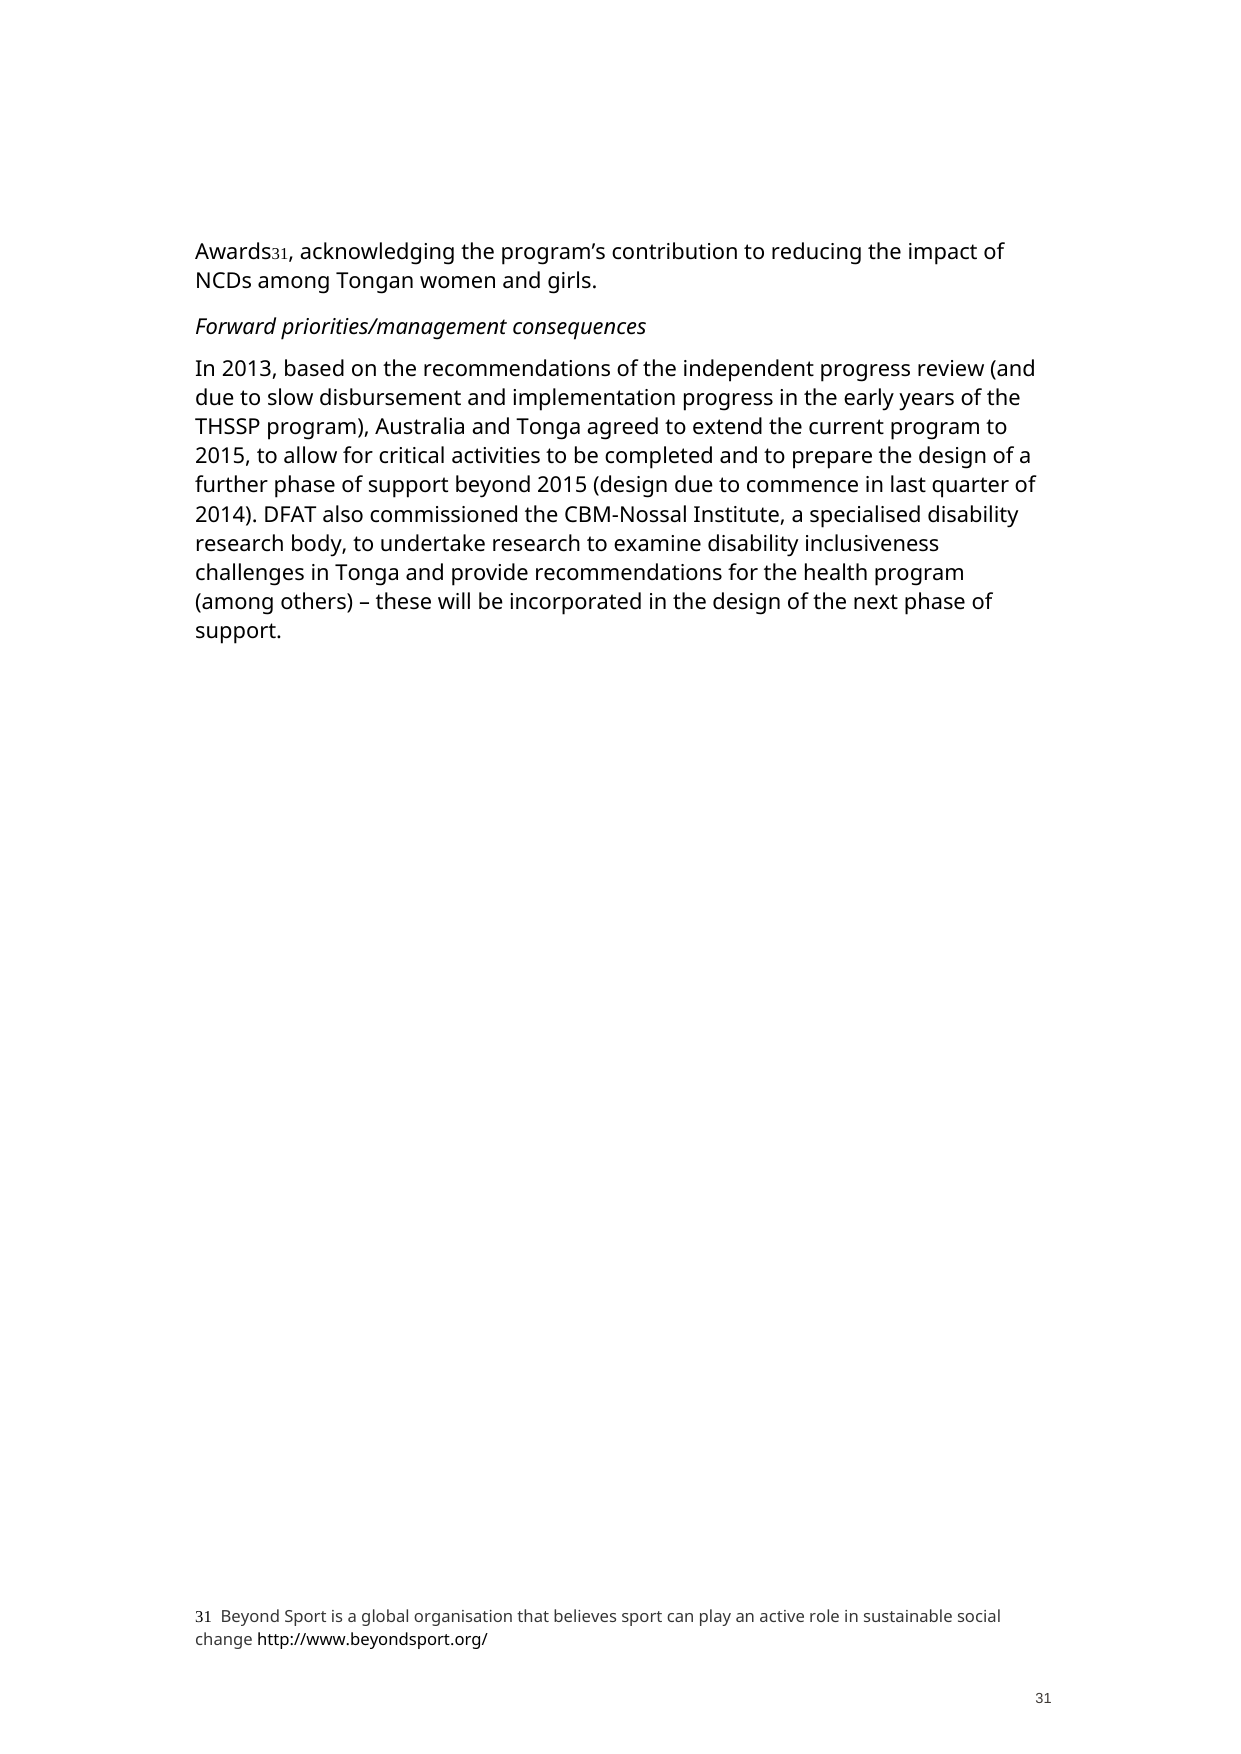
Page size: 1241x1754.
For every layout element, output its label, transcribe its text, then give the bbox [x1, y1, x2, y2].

list Forward priorities/management consequences [195, 311, 1045, 340]
text In 2013, based on the recommendations of the independent progress review (and due to slow disbursement and implementation progress in the early years of the THSSP program), Australia and Tonga agreed to extend the current program to 2015, to allow for critical activities to be completed and to prepare the design of a further phase of support beyond 2015 (design due to commence in last quarter of 2014). DFAT also commissioned the CBM-Nossal Institute, a specialised disability research body, to undertake research to examine disability inclusiveness challenges in Tonga and provide recommendations for the health program (among others) – these will be incorporated in the design of the next phase of support. [195, 353, 1045, 644]
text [195, 236, 1045, 294]
